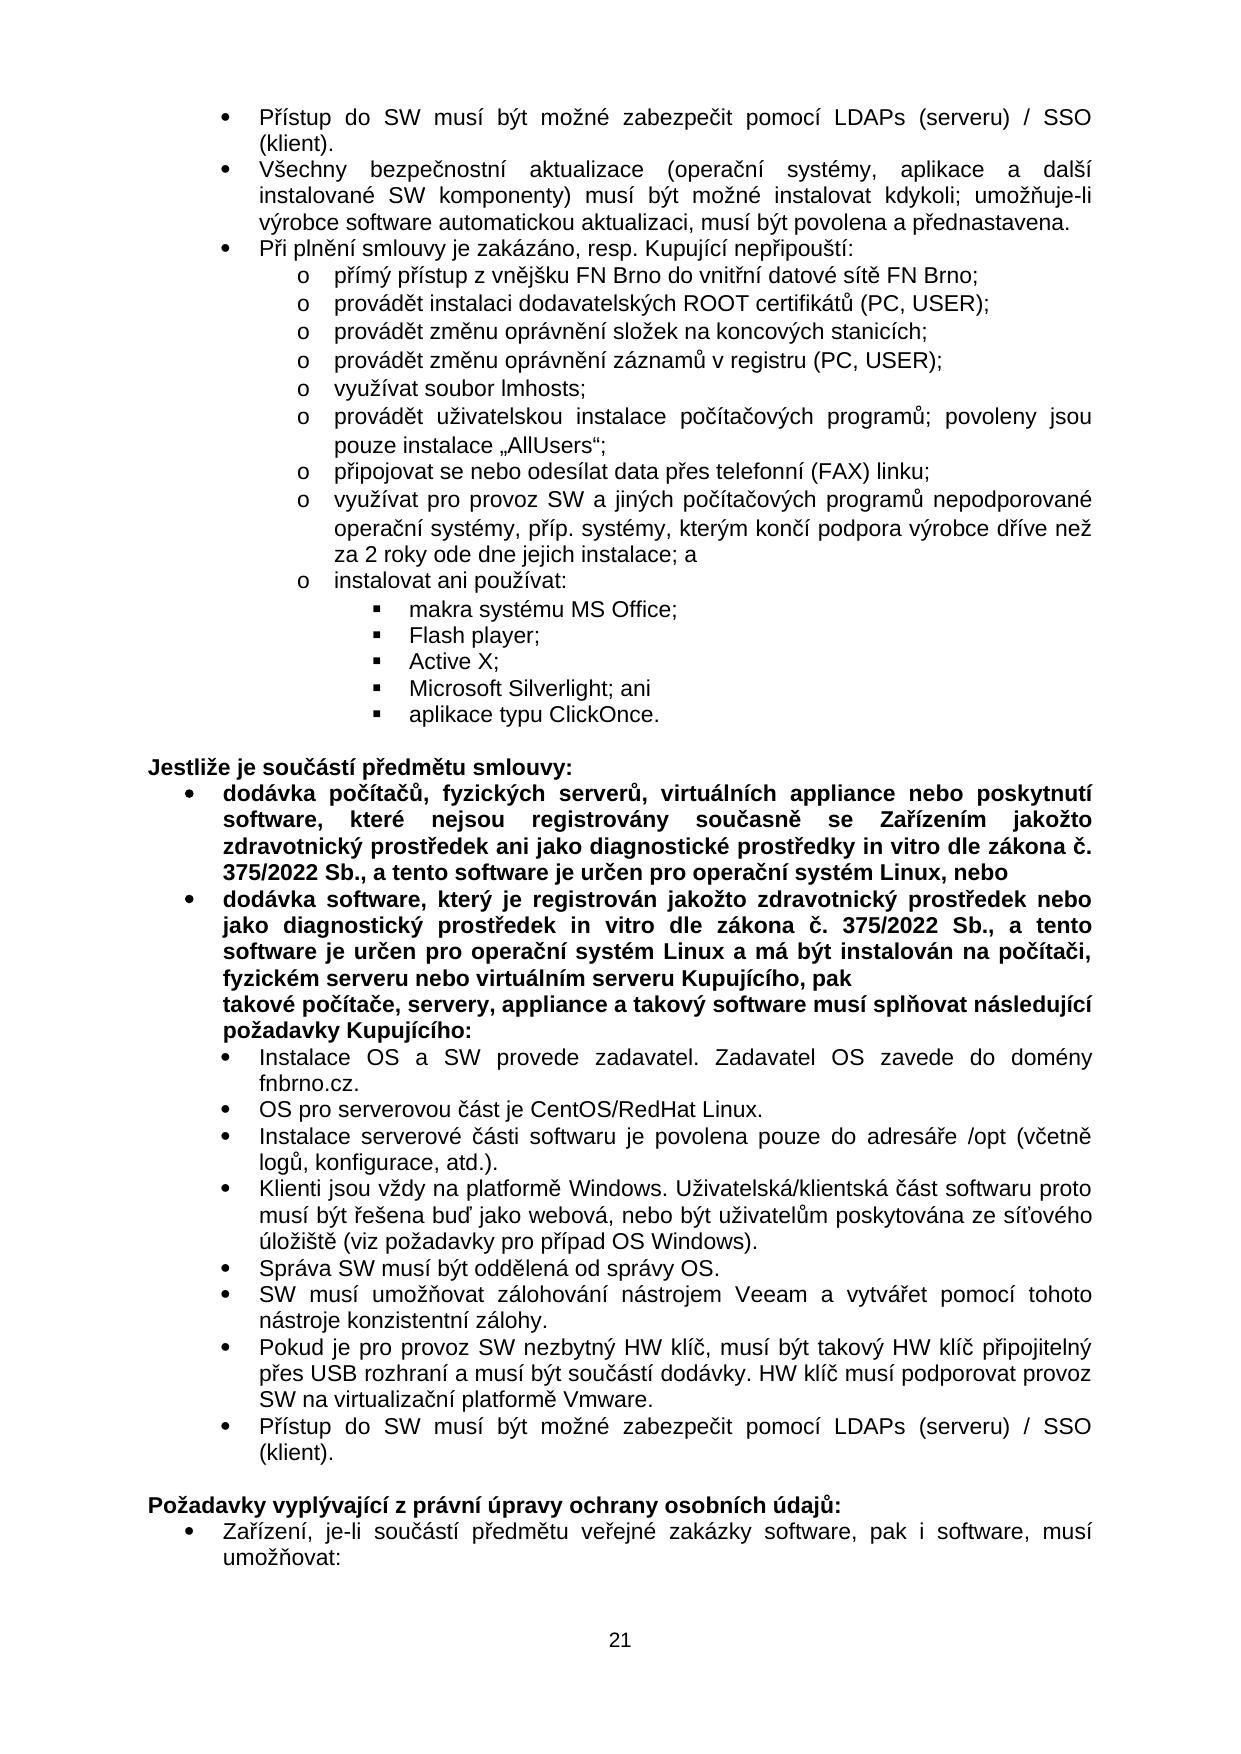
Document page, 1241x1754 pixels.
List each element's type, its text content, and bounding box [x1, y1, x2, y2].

list Zařízení, je-li součástí předmětu veřejné zakázky software, pak i software, musí umožňovat: [185, 1518, 1093, 1571]
list Přístup do SW musí být možné zabezpečit pomocí LDAPs (serveru) / SSO (klient). [221, 1413, 1093, 1465]
list provádět instalaci dodavatelských ROOT certifikátů (PC, USER); [296, 290, 1093, 318]
list Správa SW musí být oddělená od správy OS. [221, 1254, 1093, 1281]
list Microsoft Silverlight; ani [371, 675, 1093, 701]
list dodávka počítačů, fyzických serverů, virtuálních appliance nebo poskytnutí software, které nejsou registrovány současně se Zařízením jakožto zdravotnický prostředek ani jako diagnostické prostředky in vitro dle zákona č. 375/2022 Sb., a tento software je určen pro operační systém Linux, nebo [185, 780, 1093, 886]
list instalovat ani používat: [296, 567, 1093, 596]
list využívat pro provoz SW a jiných počítačových programů nepodporované operační systémy, příp. systémy, kterým končí podpora výrobce dříve než za 2 roky ode dne jejich instalace; a [296, 486, 1093, 567]
list připojovat se nebo odesílat data přes telefonní (FAX) linku; [296, 458, 1093, 486]
list takové počítače, servery, appliance a takový software musí splňovat následující požadavky Kupujícího: [223, 991, 1093, 1044]
list Klienti jsou vždy na platformě Windows. Uživatelská/klientská část softwaru proto musí být řešena buď jako webová, nebo být uživatelům poskytována ze síťového úložiště (viz požadavky pro případ OS Windows). [221, 1175, 1093, 1254]
list Pokud je pro provoz SW nezbytný HW klíč, musí být takový HW klíč připojitelný přes USB rozhraní a musí být součástí dodávky. HW klíč musí podporovat provoz SW na virtualizační platformě Vmware. [221, 1333, 1093, 1413]
list Active X; [371, 648, 1093, 675]
list makra systému MS Office; [371, 596, 1093, 622]
list dodávka software, který je registrován jakožto zdravotnický prostředek nebo jako diagnostický prostředek in vitro dle zákona č. 375/2022 Sb., a tento software je určen pro operační systém Linux a má být instalován na počítači, fyzickém serveru nebo virtuálním serveru Kupujícího, pak [185, 886, 1093, 991]
list Přístup do SW musí být možné zabezpečit pomocí LDAPs (serveru) / SSO (klient). [221, 103, 1093, 156]
list Instalace OS a SW provede zadavatel. Zadavatel OS zavede do domény fnbrno.cz. [221, 1044, 1093, 1096]
list provádět změnu oprávnění záznamů v registru (PC, USER); [296, 347, 1093, 375]
list SW musí umožňovat zálohování nástrojem Veeam a vytvářet pomocí tohoto nástroje konzistentní zálohy. [221, 1281, 1093, 1333]
text Jestliže je součástí předmětu smlouvy: [148, 754, 1093, 780]
list přímý přístup z vnějšku FN Brno do vnitřní datové sítě FN Brno; [296, 262, 1093, 290]
list aplikace typu ClickOnce. [371, 701, 1093, 727]
list Při plnění smlouvy je zakázáno, resp. Kupující nepřipouští: [221, 235, 1093, 262]
list Instalace serverové části softwaru je povolena pouze do adresáře /opt (včetně logů, konfigurace, atd.). [221, 1123, 1093, 1175]
list provádět změnu oprávnění složek na koncových stanicích; [296, 318, 1093, 347]
list využívat soubor lmhosts; [296, 375, 1093, 403]
text Požadavky vyplývající z právní úpravy ochrany osobních údajů: [148, 1492, 1093, 1518]
list provádět uživatelskou instalace počítačových programů; povoleny jsou pouze instalace „AllUsers“; [296, 403, 1093, 458]
list Flash player; [371, 622, 1093, 648]
list OS pro serverovou část je CentOS/RedHat Linux. [221, 1096, 1093, 1123]
list Všechny bezpečnostní aktualizace (operační systémy, aplikace a další instalované SW komponenty) musí být možné instalovat kdykoli; umožňuje-li výrobce software automatickou aktualizaci, musí být povolena a přednastavena. [221, 156, 1093, 235]
